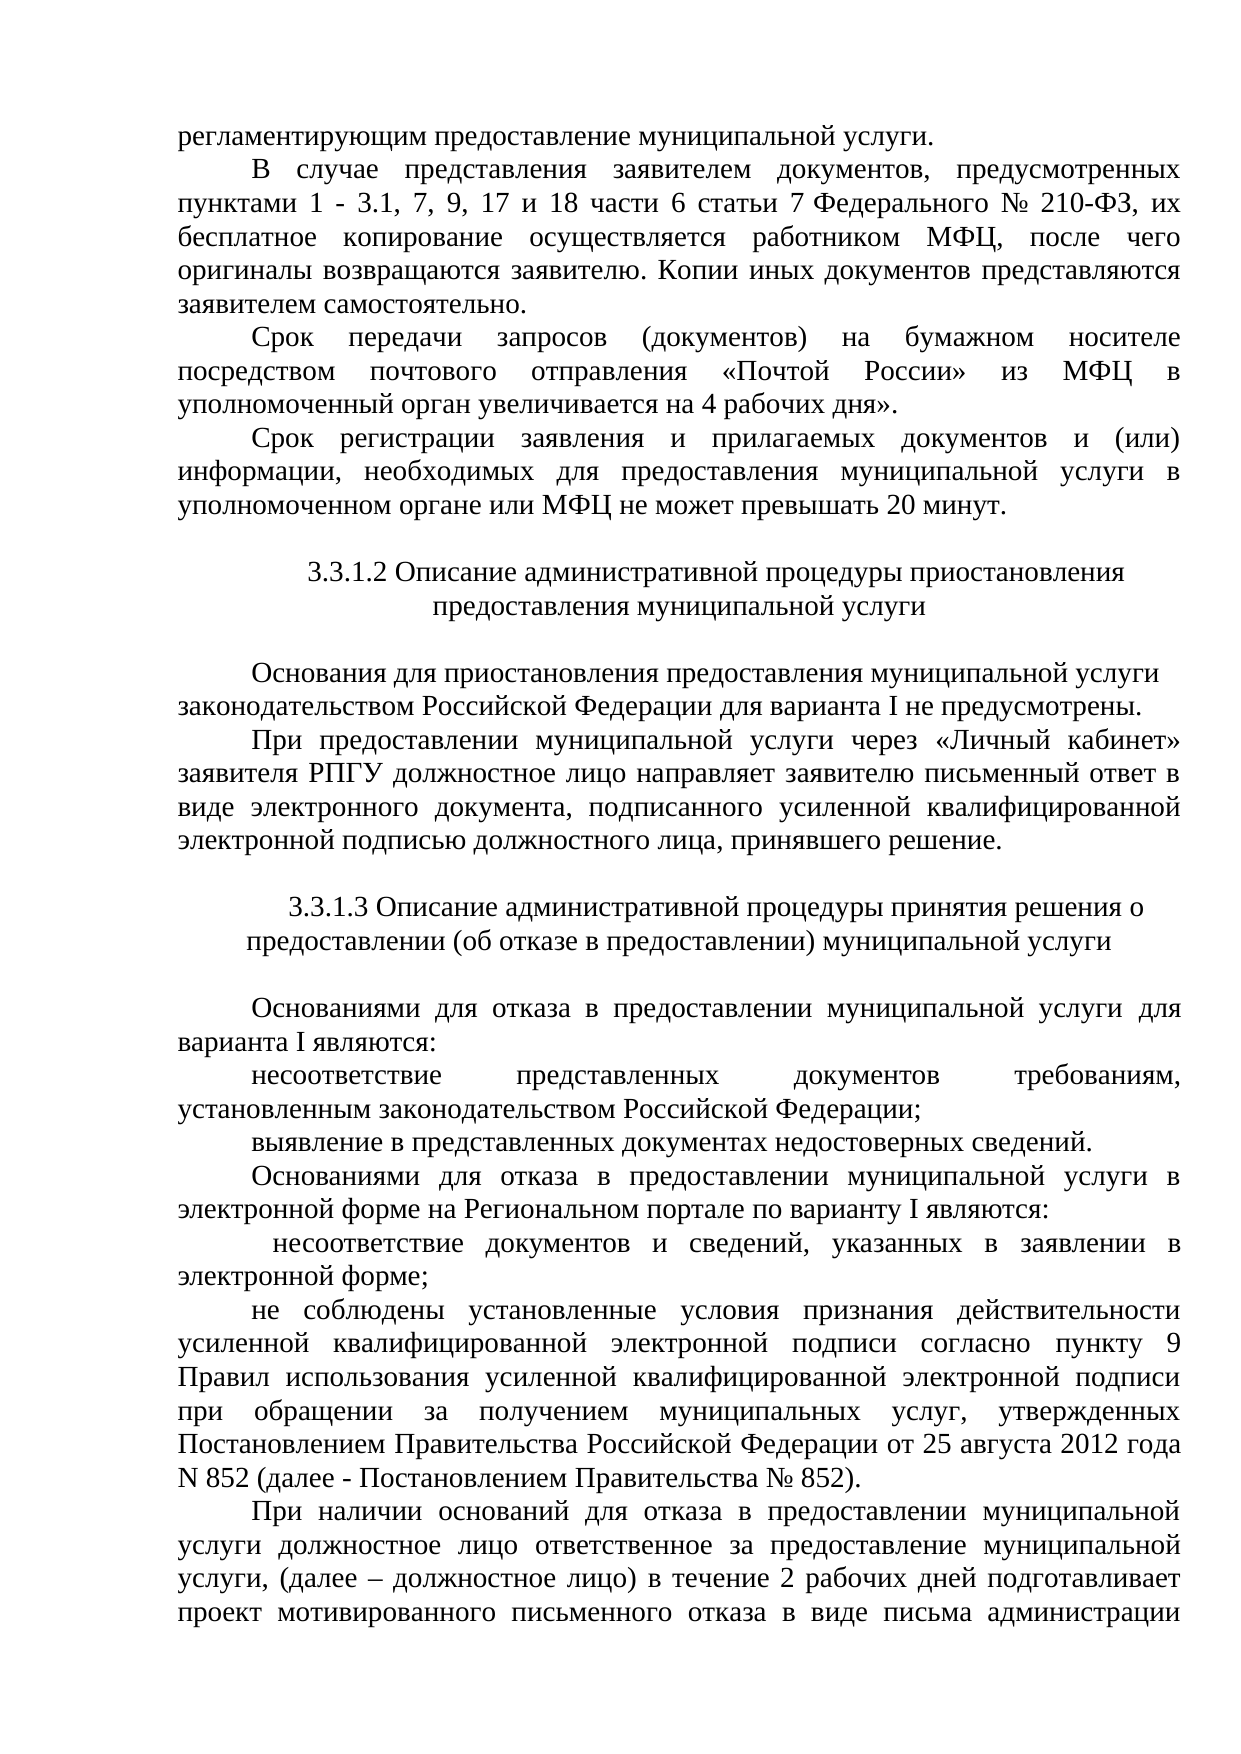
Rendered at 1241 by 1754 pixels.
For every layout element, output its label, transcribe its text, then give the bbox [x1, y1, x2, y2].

text не соблюдены установленные условия признания действительности усиленной квалифицированной электронной подписи согласно пункту 9 Правил использования усиленной квалифицированной электронной подписи при обращении за получением муниципальных услуг, утвержденных Постановлением Правительства Российской Федерации от 25 августа 2012 года N 852 (далее - Постановлением Правительства № 852). [177, 1292, 1181, 1493]
text Основаниями для отказа в предоставлении муниципальной услуги в электронной форме на Региональном портале по варианту I являются: [177, 1158, 1181, 1225]
text При предоставлении муниципальной услуги через «Личный кабинет» заявителя РПГУ должностное лицо направляет заявителю письменный ответ в виде электронного документа, подписанного усиленной квалифицированной электронной подписью должностного лица, принявшего решение. [177, 722, 1181, 856]
text Срок передачи запросов (документов) на бумажном носителе посредством почтового отправления «Почтой России» из МФЦ в уполномоченный орган увеличивается на 4 рабочих дня». [177, 319, 1181, 420]
text 3.3.1.2 Описание административной процедуры приостановления предоставления муниципальной услуги [177, 554, 1181, 621]
text Основания для приостановления предоставления муниципальной услуги законодательством Российской Федерации для варианта I не предусмотрены. [177, 655, 1181, 722]
text несоответствие документов и сведений, указанных в заявлении в электронной форме; [177, 1225, 1181, 1292]
text Срок регистрации заявления и прилагаемых документов и (или) информации, необходимых для предоставления муниципальной услуги в уполномоченном органе или МФЦ не может превышать 20 минут. [177, 420, 1181, 521]
text В случае представления заявителем документов, предусмотренных пунктами 1 - 3.1, 7, 9, 17 и 18 части 6 статьи 7 Федерального № 210-ФЗ, их бесплатное копирование осуществляется работником МФЦ, после чего оригиналы возвращаются заявителю. Копии иных документов представляются заявителем самостоятельно. [177, 152, 1181, 319]
text выявление в представленных документах недостоверных сведений. [177, 1124, 1181, 1158]
text 3.3.1.3 Описание административной процедуры принятия решения о предоставлении (об отказе в предоставлении) муниципальной услуги [177, 889, 1181, 957]
text несоответствие представленных документов требованиям, установленным законодательством Российской Федерации; [177, 1057, 1181, 1124]
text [177, 1493, 1181, 1627]
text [177, 118, 1181, 152]
text Основаниями для отказа в предоставлении муниципальной услуги для варианта I являются: [177, 990, 1181, 1057]
